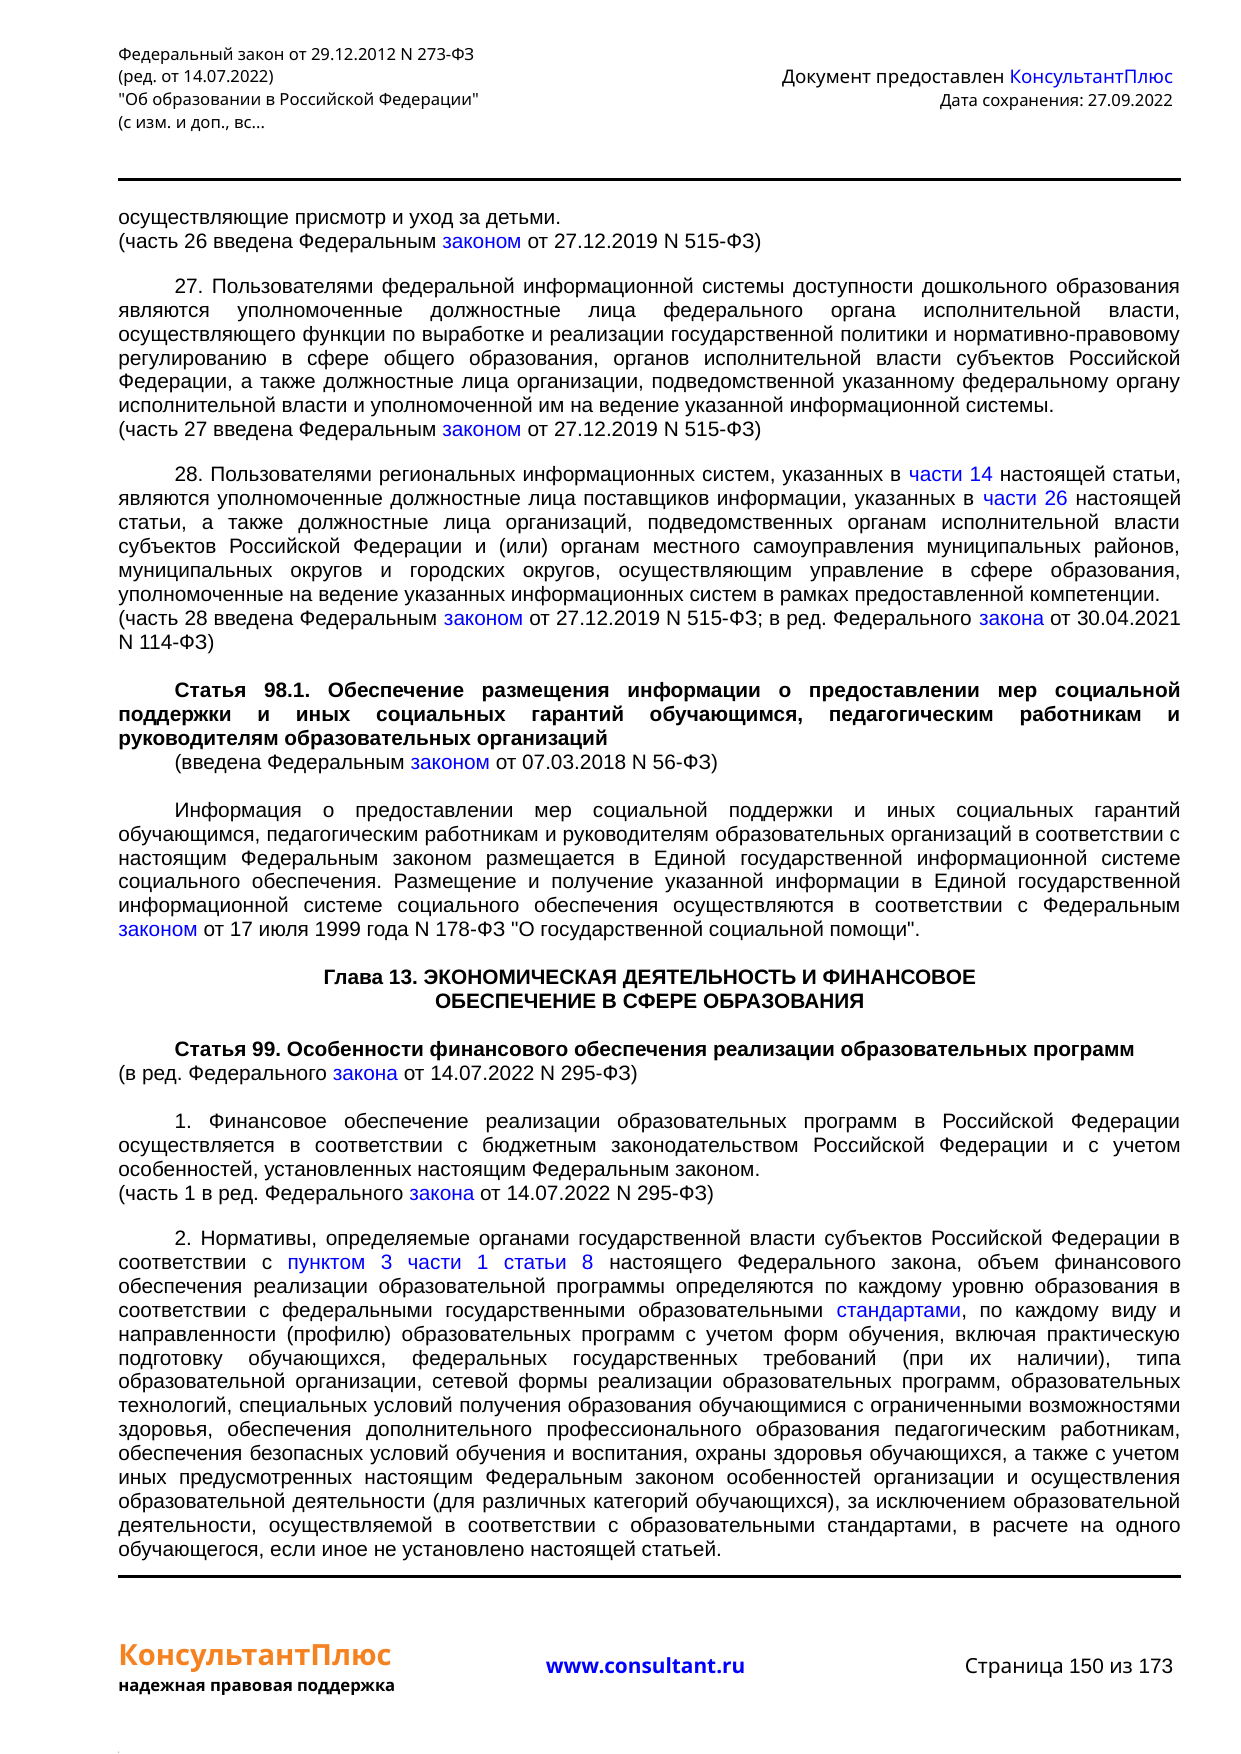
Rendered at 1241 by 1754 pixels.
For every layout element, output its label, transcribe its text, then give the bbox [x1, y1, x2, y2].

text 28. Пользователями региональных информационных систем, указанных в части 14 настоящей статьи, являются уполномоченные должностные лица поставщиков информации, указанных в части 26 настоящей статьи, а также должностные лица организаций, подведомственных органам исполнительной власти субъектов Российской Федерации и (или) органам местного самоуправления муниципальных районов, муниципальных округов и городских округов, осуществляющим управление в сфере образования, уполномоченные на ведение указанных информационных систем в рамках предоставленной компетенции. [118, 462, 1181, 606]
text (часть 27 введена Федеральным законом от 27.12.2019 N 515-ФЗ) [118, 417, 1181, 441]
text Информация о предоставлении мер социальной поддержки и иных социальных гарантий обучающимся, педагогическим работникам и руководителям образовательных организаций в соответствии с настоящим Федеральным законом размещается в Единой государственной информационной системе социального обеспечения. Размещение и получение указанной информации в Единой государственной информационной системе социального обеспечения осуществляются в соответствии с Федеральным законом от 17 июля 1999 года N 178-ФЗ "О государственной социальной помощи". [118, 797, 1181, 941]
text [118, 205, 1181, 229]
text (часть 26 введена Федеральным законом от 27.12.2019 N 515-ФЗ) [118, 229, 1181, 253]
text (введена Федеральным законом от 07.03.2018 N 56-ФЗ) [118, 749, 1181, 773]
text 1. Финансовое обеспечение реализации образовательных программ в Российской Федерации осуществляется в соответствии с бюджетным законодательством Российской Федерации и с учетом особенностей, установленных настоящим Федеральным законом. [118, 1109, 1181, 1181]
title Статья 99. Особенности финансового обеспечения реализации образовательных программ [118, 1037, 1181, 1061]
title Глава 13. ЭКОНОМИЧЕСКАЯ ДЕЯТЕЛЬНОСТЬ И ФИНАНСОВОЕ [118, 965, 1181, 989]
text 2. Нормативы, определяемые органами государственной власти субъектов Российской Федерации в соответствии с пунктом 3 части 1 статьи 8 настоящего Федерального закона, объем финансового обеспечения реализации образовательной программы определяются по каждому уровню образования в соответствии с федеральными государственными образовательными стандартами, по каждому виду и направленности (профилю) образовательных программ с учетом форм обучения, включая практическую подготовку обучающихся, федеральных государственных требований (при их наличии), типа образовательной организации, сетевой формы реализации образовательных программ, образовательных технологий, специальных условий получения образования обучающимися с ограниченными возможностями здоровья, обеспечения дополнительного профессионального образования педагогическим работникам, обеспечения безопасных условий обучения и воспитания, охраны здоровья обучающихся, а также с учетом иных предусмотренных настоящим Федеральным законом особенностей организации и осуществления образовательной деятельности (для различных категорий обучающихся), за исключением образовательной деятельности, осуществляемой в соответствии с образовательными стандартами, в расчете на одного обучающегося, если иное не установлено настоящей статьей. [118, 1226, 1181, 1561]
text (часть 1 в ред. Федерального закона от 14.07.2022 N 295-ФЗ) [118, 1181, 1181, 1205]
title ОБЕСПЕЧЕНИЕ В СФЕРЕ ОБРАЗОВАНИЯ [118, 989, 1181, 1013]
text (часть 28 введена Федеральным законом от 27.12.2019 N 515-ФЗ; в ред. Федерального закона от 30.04.2021 N 114-ФЗ) [118, 606, 1181, 654]
text (в ред. Федерального закона от 14.07.2022 N 295-ФЗ) [118, 1061, 1181, 1085]
text 27. Пользователями федеральной информационной системы доступности дошкольного образования являются уполномоченные должностные лица федерального органа исполнительной власти, осуществляющего функции по выработке и реализации государственной политики и нормативно-правовому регулированию в сфере общего образования, органов исполнительной власти субъектов Российской Федерации, а также должностные лица организации, подведомственной указанному федеральному органу исполнительной власти и уполномоченной им на ведение указанной информационной системы. [118, 273, 1181, 417]
title Статья 98.1. Обеспечение размещения информации о предоставлении мер социальной поддержки и иных социальных гарантий обучающимся, педагогическим работникам и руководителям образовательных организаций [118, 678, 1181, 749]
